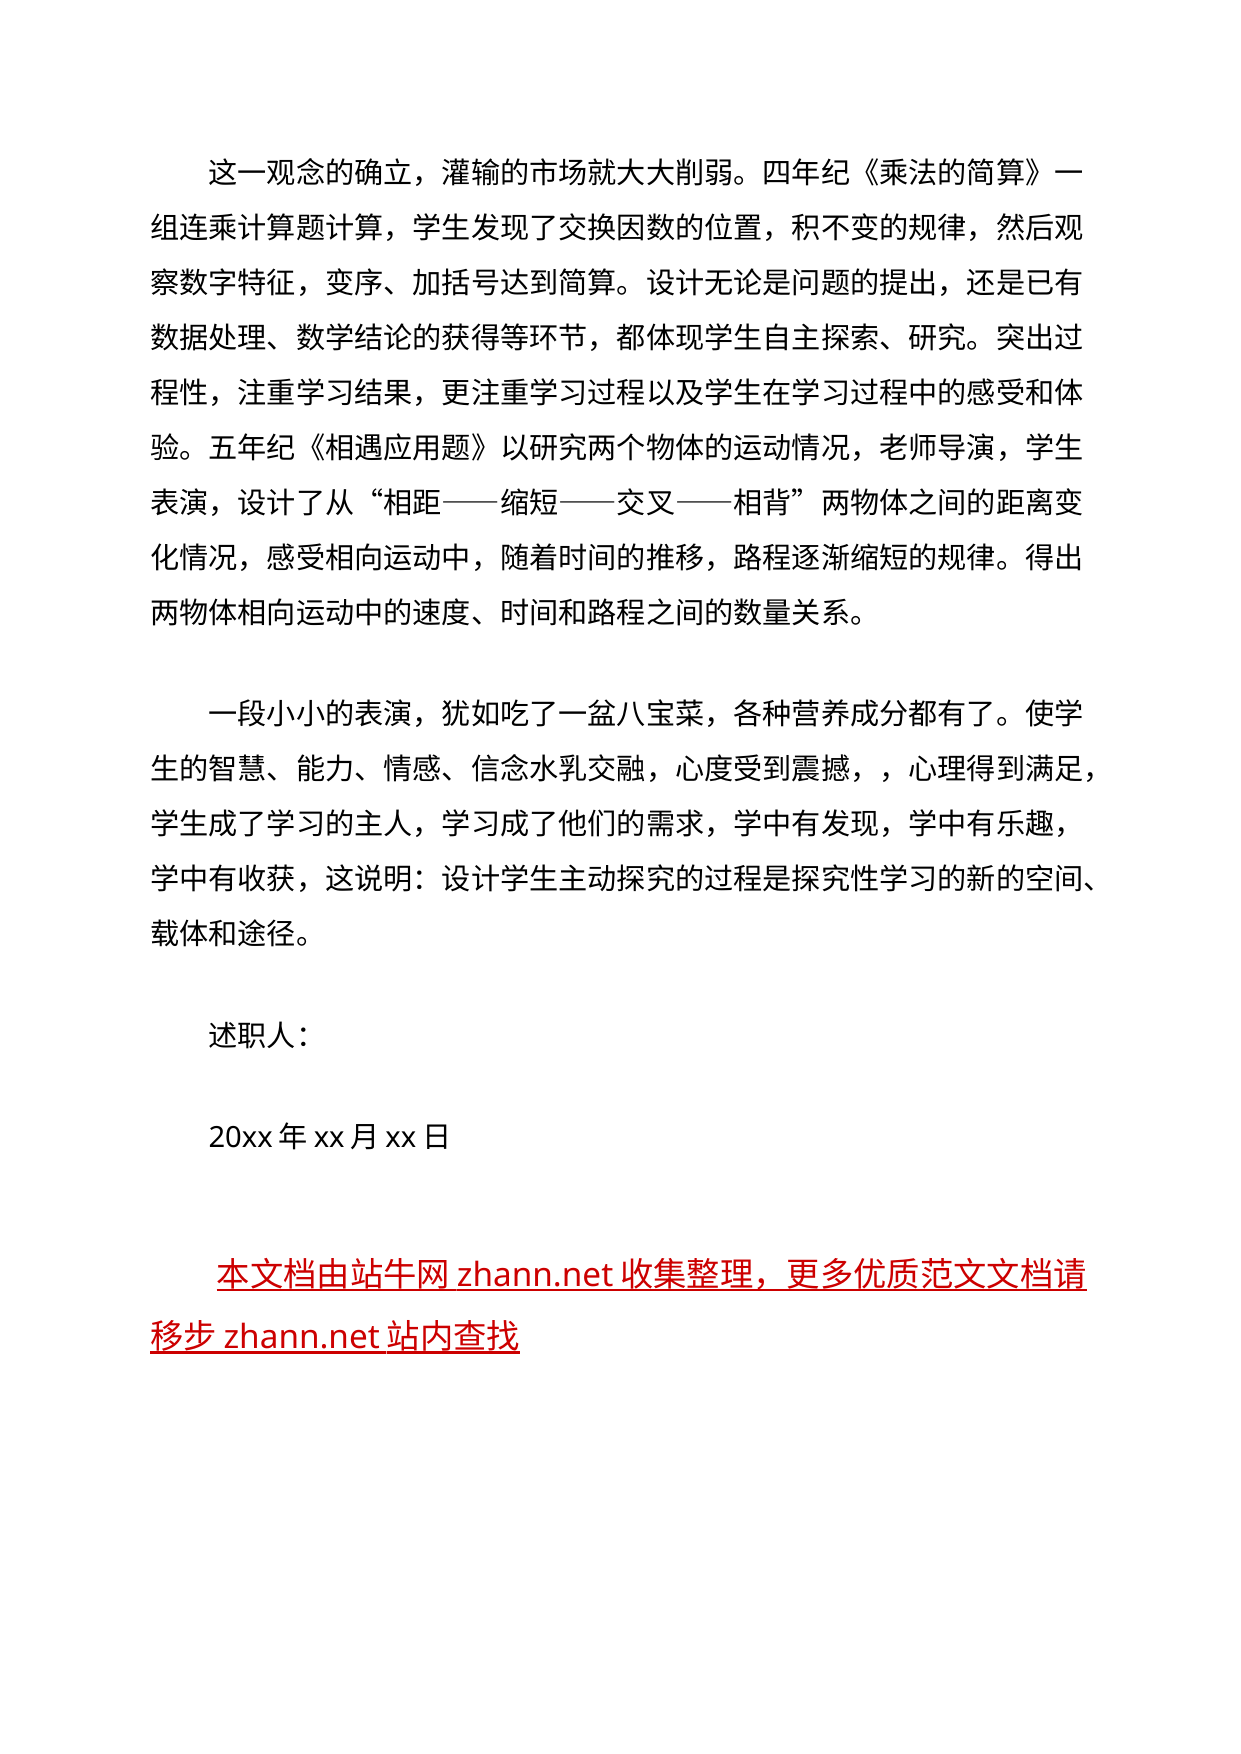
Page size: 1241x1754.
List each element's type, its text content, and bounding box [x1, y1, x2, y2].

text 这一观念的确立，灌输的市场就大大削弱。四年纪《乘法的简算》一组连乘计算题计算，学生发现了交换因数的位置，积不变的规律，然后观察数字特征，变序、加括号达到简算。设计无论是问题的提出，还是已有数据处理、数学结论的获得等环节，都体现学生自主探索、研究。突出过程性，注重学习结果，更注重学习过程以及学生在学习过程中的感受和体验。五年纪《相遇应用题》以研究两个物体的运动情况，老师导演，学生表演，设计了从“相距——缩短——交叉——相背”两物体之间的距离变化情况，感受相向运动中，随着时间的推移，路程逐渐缩短的规律。得出两物体相向运动中的速度、时间和路程之间的数量关系。 [150, 150, 1090, 631]
text 一段小小的表演，犹如吃了一盆八宝菜，各种营养成分都有了。使学生的智慧、能力、情感、信念水乳交融，心度受到震撼，，心理得到满足，学生成了学习的主人，学习成了他们的需求，学中有发现，学中有乐趣，学中有收获，这说明：设计学生主动探究的过程是探究性学习的新的空间、载体和途径。 [150, 691, 1090, 953]
text 本文档由站牛网zhann.net收集整理，更多优质范文文档请移步zhann.net站内查找 [150, 1247, 1090, 1358]
text 20xx年xx月xx日 [150, 1114, 1090, 1156]
text 述职人： [150, 1012, 1090, 1054]
